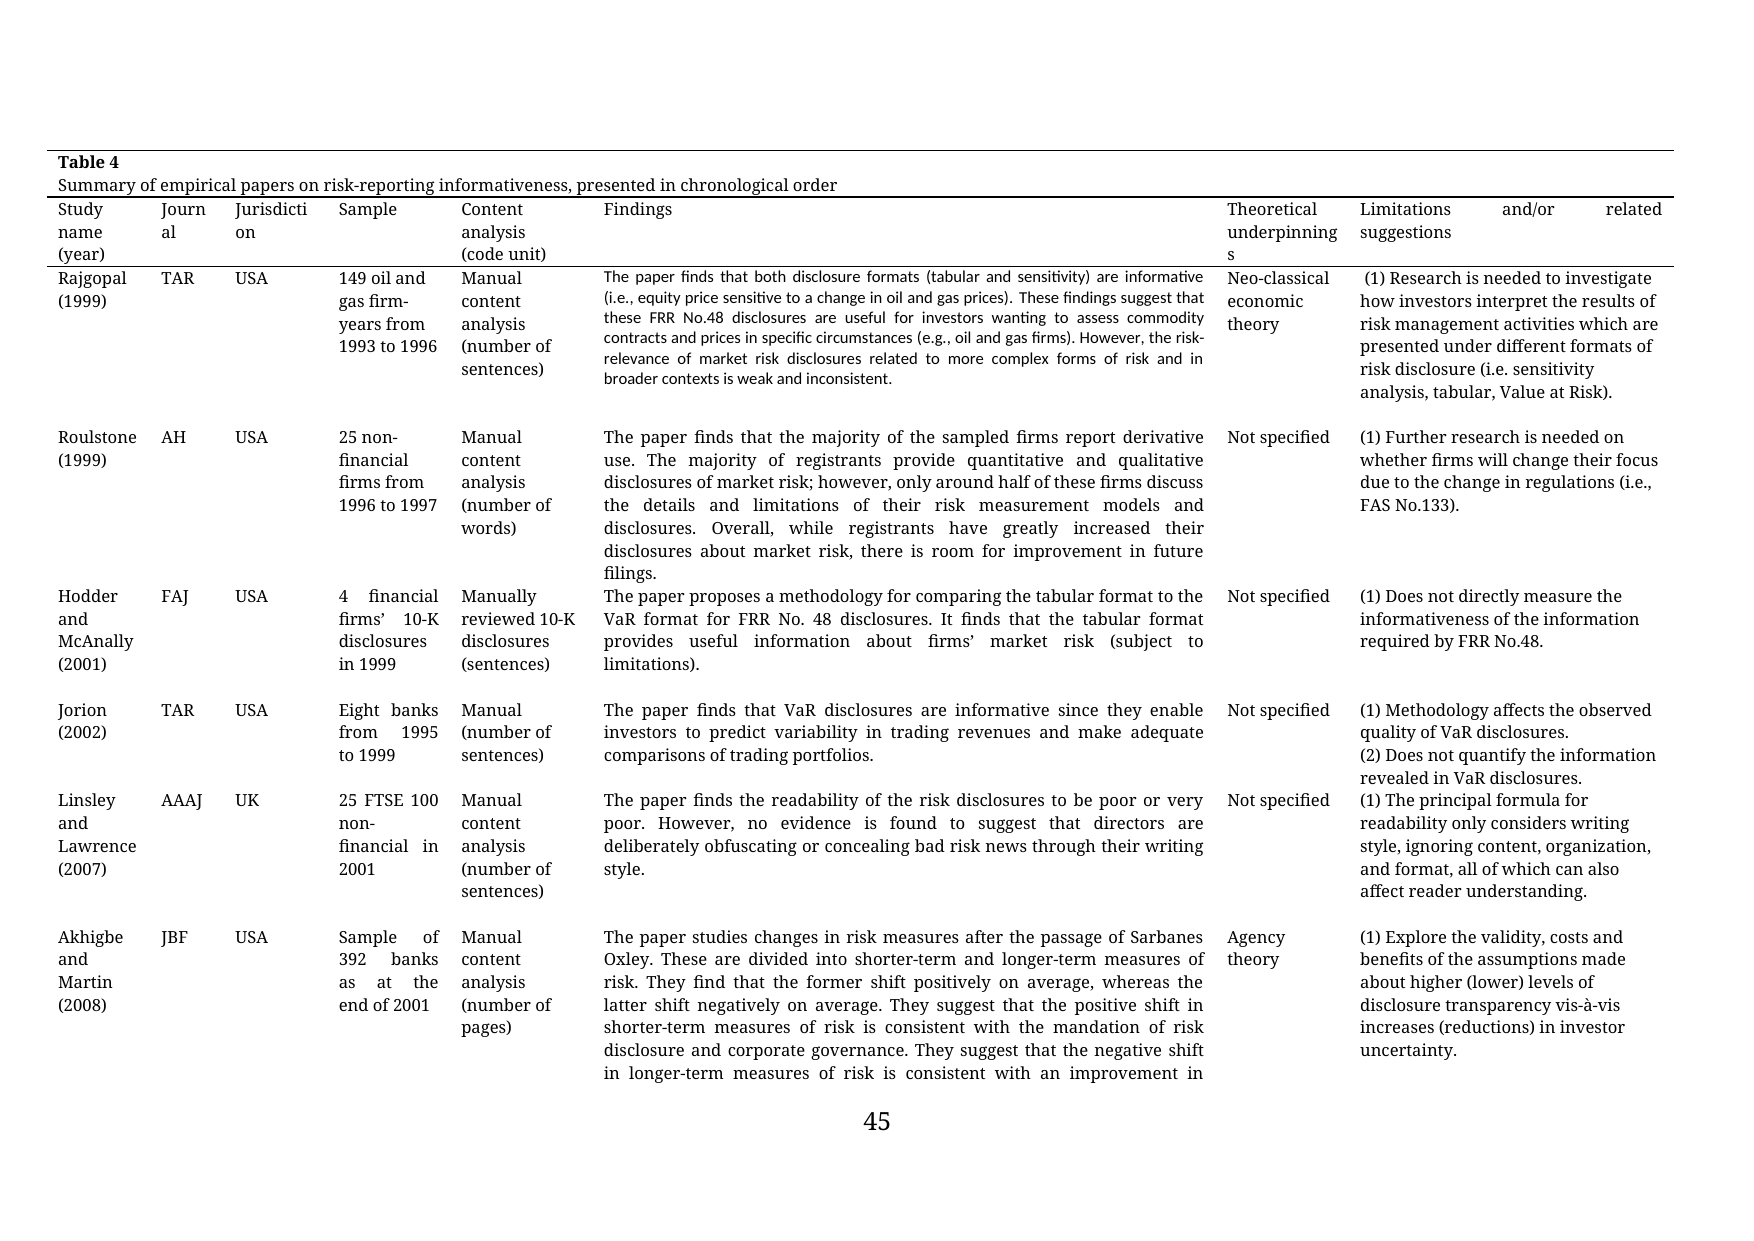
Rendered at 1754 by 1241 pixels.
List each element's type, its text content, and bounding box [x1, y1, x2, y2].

table_cell (1) The principal formula for readability only considers writing style, ignoring content, organization, and format, all of which can also affect reader understanding. [1349, 789, 1673, 925]
table_cell The paper finds that both disclosure formats (tabular and sensitivity) are informative (i.e., equity price sensitive to a change in oil and gas prices). These findings suggest that these FRR No.48 disclosures are useful for investors wanting to assess commodity contracts and prices in specific circumstances (e.g., oil and gas firms). However, the risk-relevance of market risk disclosures related to more complex forms of risk and in broader contexts is weak and inconsistent. [593, 267, 1216, 426]
table_cell Manual content analysis (number of sentences) [450, 267, 592, 426]
table_cell AH [150, 426, 224, 584]
table_cell Eight banks from 1995 to 1999 [327, 698, 450, 789]
table_cell Roulstone (1999) [47, 426, 150, 584]
table_cell Not specified [1216, 789, 1349, 925]
table_cell Linsley and Lawrence (2007) [47, 789, 150, 925]
table_cell The paper finds the readability of the risk disclosures to be poor or very poor. However, no evidence is found to suggest that directors are deliberately obfuscating or concealing bad risk news through their writing style. [593, 789, 1216, 925]
table_cell 149 oil and gas firm-years from 1993 to 1996 [327, 267, 450, 426]
table_cell (1) Further research is needed on whether firms will change their focus due to the change in regulations (i.e., FAS No.133). [1349, 426, 1673, 584]
table_cell (1) Does not directly measure the informativeness of the information required by FRR No.48. [1349, 585, 1673, 698]
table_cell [47, 925, 150, 1084]
table_cell Rajgopal (1999) [47, 267, 150, 426]
table_cell JBF [150, 925, 224, 1084]
table_cell TAR [150, 698, 224, 789]
table_cell AAAJ [150, 789, 224, 925]
table_cell 4 financial firms’ 10-K disclosures in 1999 [327, 585, 450, 698]
table_cell 25 non-financial firms from 1996 to 1997 [327, 426, 450, 584]
table_header Table 4 Summary of empirical papers on risk-reporting informativeness, presented in chronological order [47, 151, 1673, 196]
table_cell The paper proposes a methodology for comparing the tabular format to the VaR format for FRR No. 48 disclosures. It finds that the tabular format provides useful information about firms’ market risk (subject to limitations). [593, 585, 1216, 698]
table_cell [327, 925, 450, 1084]
table_cell 25 FTSE 100 non-financial in 2001 [327, 789, 450, 925]
table_cell FAJ [150, 585, 224, 698]
table_cell Manually reviewed 10-K disclosures (sentences) [450, 585, 592, 698]
table_cell TAR [150, 267, 224, 426]
table_cell Neo-classical economic theory [1216, 267, 1349, 426]
table_cell Content analysis (code unit) [450, 198, 592, 266]
table_cell Limitations and/or related suggestions [1349, 198, 1673, 266]
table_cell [1349, 925, 1673, 1084]
table_cell Study name (year) [47, 198, 150, 266]
table_cell USA [224, 925, 327, 1084]
table_cell Agency theory [1216, 925, 1349, 1084]
table_cell Manual content analysis (number of sentences) [450, 789, 592, 925]
table_cell Not specified [1216, 585, 1349, 698]
table_cell Journal [150, 198, 224, 266]
table_cell Jurisdiction [224, 198, 327, 266]
table_cell Findings [593, 198, 1216, 266]
table_cell Manual content analysis (number of words) [450, 426, 592, 584]
table_cell Sample [327, 198, 450, 266]
table_cell Theoretical underpinnings [1216, 198, 1349, 266]
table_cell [593, 925, 1216, 1084]
table_cell (1) Methodology affects the observed quality of VaR disclosures. (2) Does not quantify the information revealed in VaR disclosures. [1349, 698, 1673, 789]
table_cell USA [224, 585, 327, 698]
table_cell USA [224, 267, 327, 426]
table_cell UK [224, 789, 327, 925]
table_cell (1) Research is needed to investigate how investors interpret the results of risk management activities which are presented under different formats of risk disclosure (i.e. sensitivity analysis, tabular, Value at Risk). [1349, 267, 1673, 426]
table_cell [450, 925, 592, 1084]
table_cell Not specified [1216, 426, 1349, 584]
table_cell The paper finds that the majority of the sampled firms report derivative use. The majority of registrants provide quantitative and qualitative disclosures of market risk; however, only around half of these firms discuss the details and limitations of their risk measurement models and disclosures. Overall, while registrants have greatly increased their disclosures about market risk, there is room for improvement in future filings. [593, 426, 1216, 584]
table_cell The paper finds that VaR disclosures are informative since they enable investors to predict variability in trading revenues and make adequate comparisons of trading portfolios. [593, 698, 1216, 789]
table_cell Not specified [1216, 698, 1349, 789]
table_cell Jorion (2002) [47, 698, 150, 789]
table_cell USA [224, 426, 327, 584]
table_cell Manual (number of sentences) [450, 698, 592, 789]
table_cell USA [224, 698, 327, 789]
table_cell Hodder and McAnally (2001) [47, 585, 150, 698]
